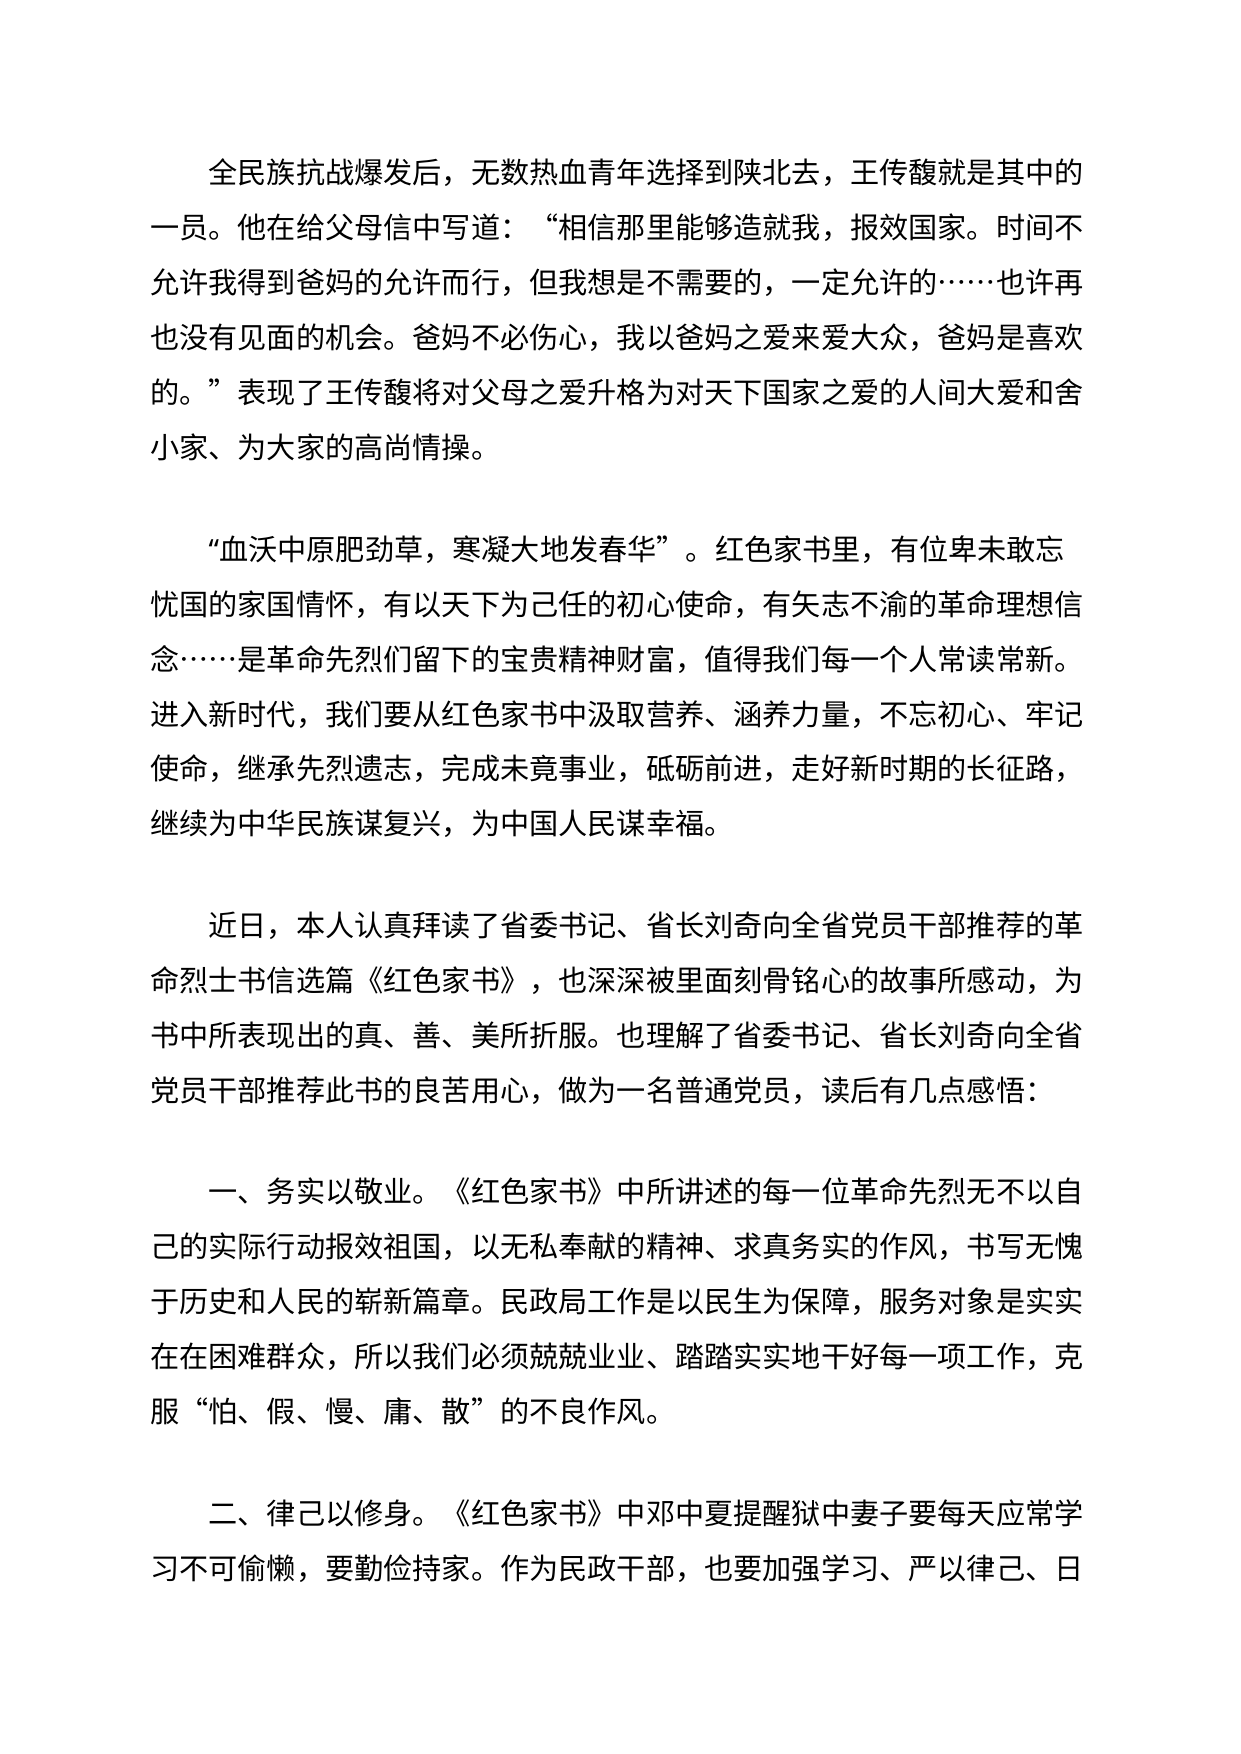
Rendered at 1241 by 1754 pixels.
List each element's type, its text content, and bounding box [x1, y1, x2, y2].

text 全民族抗战爆发后，无数热血青年选择到陕北去，王传馥就是其中的一员。他在给父母信中写道：“相信那里能够造就我，报效国家。时间不允许我得到爸妈的允许而行，但我想是不需要的，一定允许的……也许再也没有见面的机会。爸妈不必伤心，我以爸妈之爱来爱大众，爸妈是喜欢的。”表现了王传馥将对父母之爱升格为对天下国家之爱的人间大爱和舍小家、为大家的高尚情操。 [150, 150, 1090, 467]
text 近日，本人认真拜读了省委书记、省长刘奇向全省党员干部推荐的革命烈士书信选篇《红色家书》，也深深被里面刻骨铭心的故事所感动，为书中所表现出的真、善、美所折服。也理解了省委书记、省长刘奇向全省党员干部推荐此书的良苦用心，做为一名普通党员，读后有几点感悟： [150, 903, 1090, 1109]
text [150, 1490, 1090, 1588]
text 一、务实以敬业。《红色家书》中所讲述的每一位革命先烈无不以自己的实际行动报效祖国，以无私奉献的精神、求真务实的作风，书写无愧于历史和人民的崭新篇章。民政局工作是以民生为保障，服务对象是实实在在困难群众，所以我们必须兢兢业业、踏踏实实地干好每一项工作，克服“怕、假、慢、庸、散”的不良作风。 [150, 1169, 1090, 1431]
text “血沃中原肥劲草，寒凝大地发春华”。红色家书里，有位卑未敢忘忧国的家国情怀，有以天下为己任的初心使命，有矢志不渝的革命理想信念……是革命先烈们留下的宝贵精神财富，值得我们每一个人常读常新。进入新时代，我们要从红色家书中汲取营养、涵养力量，不忘初心、牢记使命，继承先烈遗志，完成未竟事业，砥砺前进，走好新时期的长征路，继续为中华民族谋复兴，为中国人民谋幸福。 [150, 526, 1090, 843]
